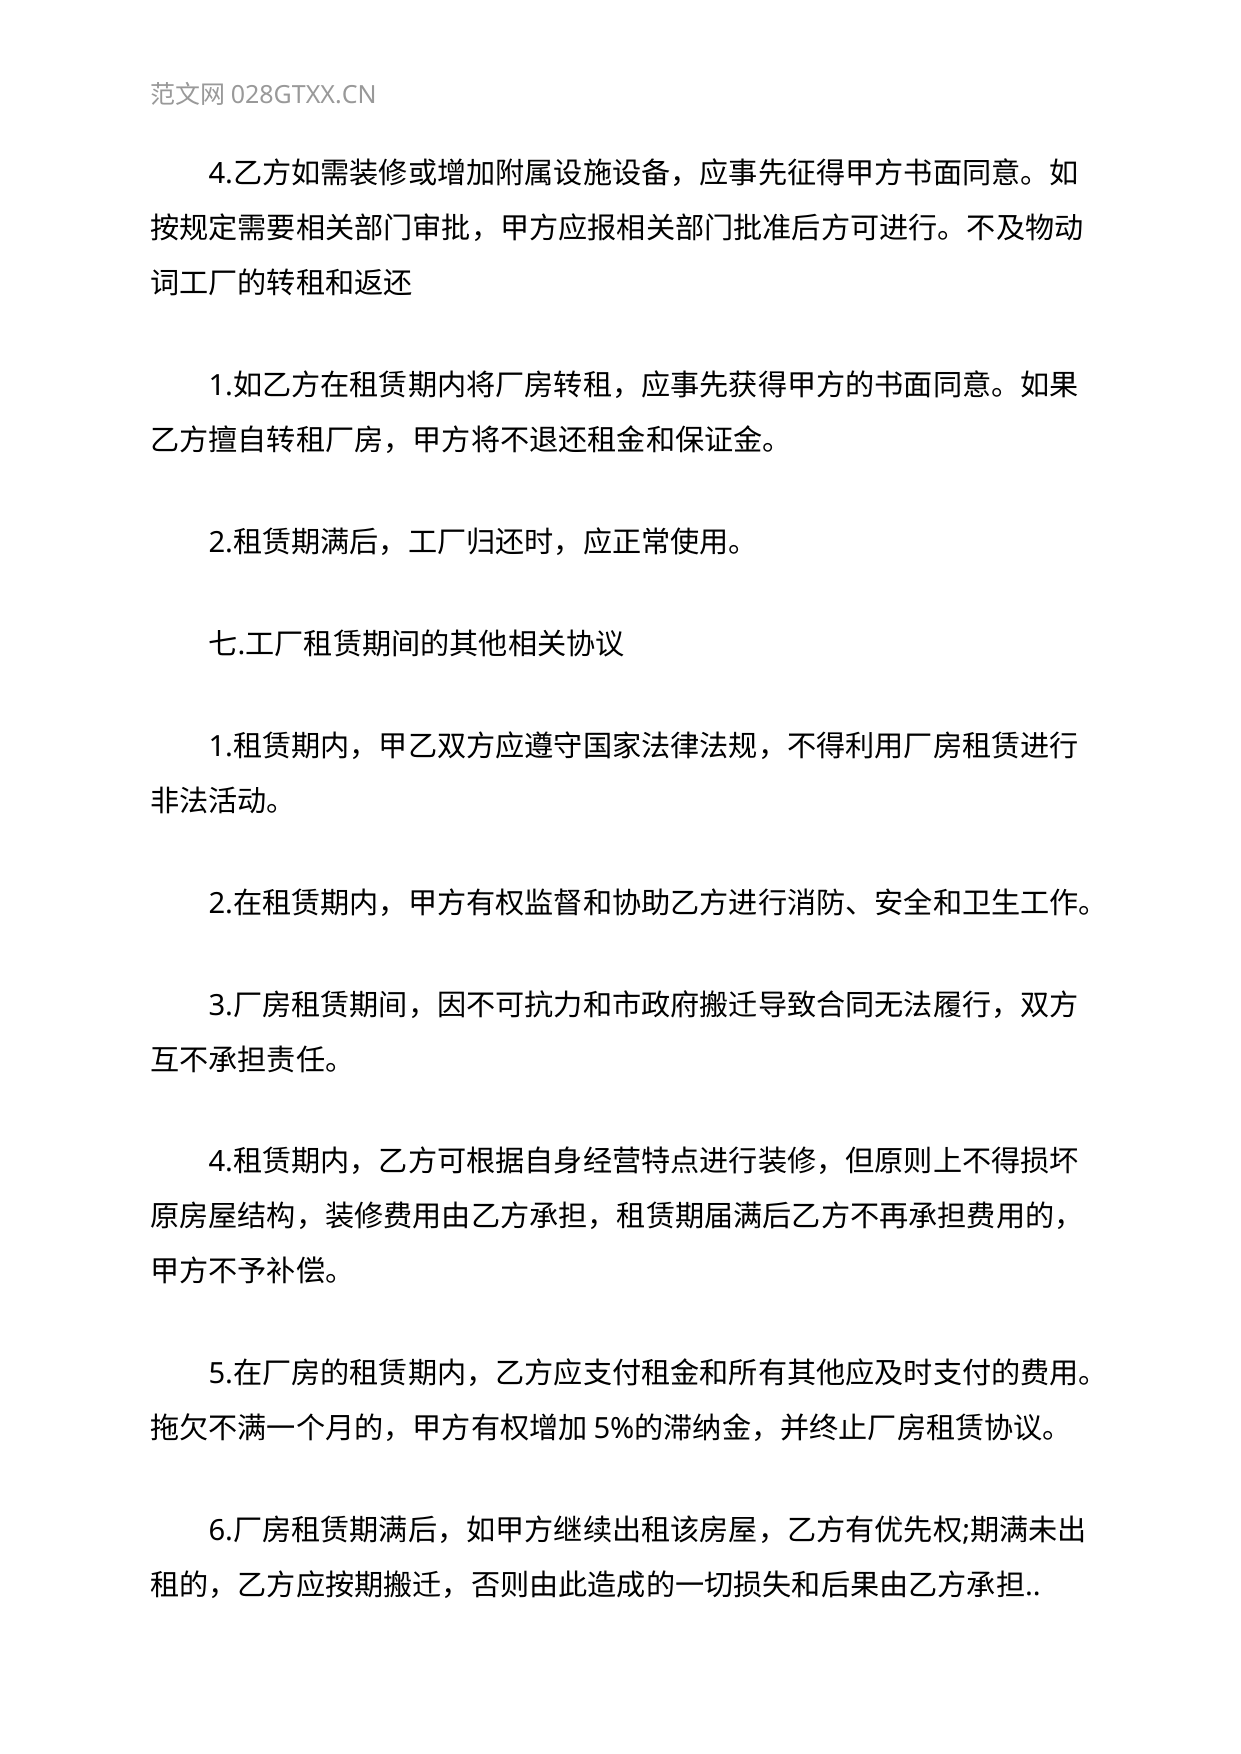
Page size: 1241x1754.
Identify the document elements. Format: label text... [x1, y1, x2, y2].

text 6.厂房租赁期满后，如甲方继续出租该房屋，乙方有优先权;期满未出租的，乙方应按期搬迁，否则由此造成的一切损失和后果由乙方承担.. [150, 1507, 1090, 1604]
text 1.租赁期内，甲乙双方应遵守国家法律法规，不得利用厂房租赁进行非法活动。 [150, 722, 1090, 820]
text 2.租赁期满后，工厂归还时，应正常使用。 [150, 518, 1090, 561]
text 4.租赁期内，乙方可根据自身经营特点进行装修，但原则上不得损坏原房屋结构，装修费用由乙方承担，租赁期届满后乙方不再承担费用的，甲方不予补偿。 [150, 1138, 1090, 1290]
text 3.厂房租赁期间，因不可抗力和市政府搬迁导致合同无法履行，双方互不承担责任。 [150, 981, 1090, 1078]
text 4.乙方如需装修或增加附属设施设备，应事先征得甲方书面同意。如按规定需要相关部门审批，甲方应报相关部门批准后方可进行。不及物动词工厂的转租和返还 [150, 150, 1090, 302]
text 七.工厂租赁期间的其他相关协议 [150, 620, 1090, 663]
text 2.在租赁期内，甲方有权监督和协助乙方进行消防、安全和卫生工作。 [150, 879, 1090, 922]
text 5.在厂房的租赁期内，乙方应支付租金和所有其他应及时支付的费用。拖欠不满一个月的，甲方有权增加5%的滞纳金，并终止厂房租赁协议。 [150, 1349, 1090, 1447]
text 1.如乙方在租赁期内将厂房转租，应事先获得甲方的书面同意。如果乙方擅自转租厂房，甲方将不退还租金和保证金。 [150, 362, 1090, 459]
